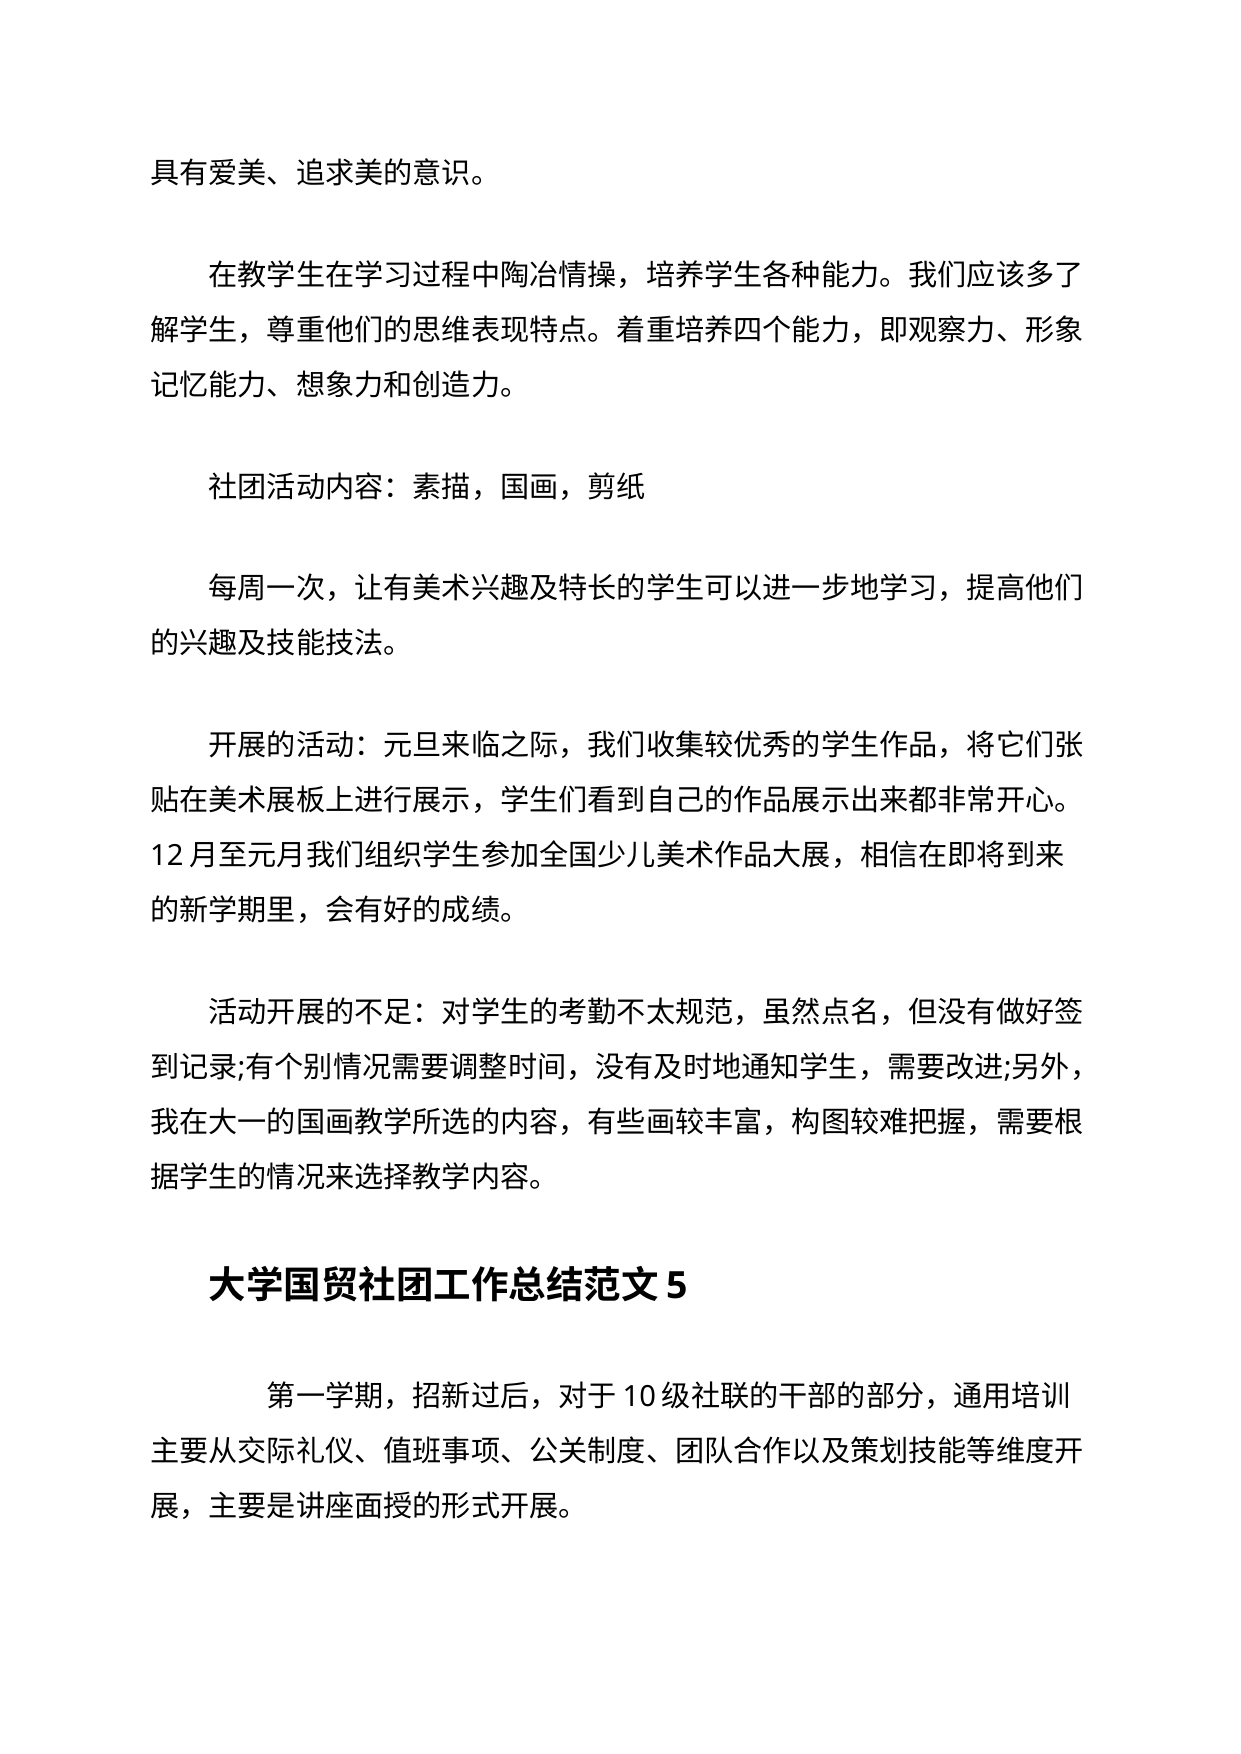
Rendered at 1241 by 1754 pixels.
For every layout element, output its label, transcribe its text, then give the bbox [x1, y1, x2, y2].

text 每周一次，让有美术兴趣及特长的学生可以进一步地学习，提高他们的兴趣及技能技法。 [150, 565, 1090, 662]
text 活动开展的不足：对学生的考勤不太规范，虽然点名，但没有做好签到记录;有个别情况需要调整时间，没有及时地通知学生，需要改进;另外，我在大一的国画教学所选的内容，有些画较丰富，构图较难把握，需要根据学生的情况来选择教学内容。 [150, 988, 1090, 1195]
text 开展的活动：元旦来临之际，我们收集较优秀的学生作品，将它们张贴在美术展板上进行展示，学生们看到自己的作品展示出来都非常开心。12月至元月我们组织学生参加全国少儿美术作品大展，相信在即将到来的新学期里，会有好的成绩。 [150, 722, 1090, 929]
text 在教学生在学习过程中陶冶情操，培养学生各种能力。我们应该多了解学生，尊重他们的思维表现特点。着重培养四个能力，即观察力、形象记忆能力、想象力和创造力。 [150, 252, 1090, 404]
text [150, 150, 1090, 192]
text 社团活动内容：素描，国画，剪纸 [150, 463, 1090, 506]
text 第一学期，招新过后，对于10级社联的干部的部分，通用培训主要从交际礼仪、值班事项、公关制度、团队合作以及策划技能等维度开展，主要是讲座面授的形式开展。 [150, 1372, 1090, 1525]
text 大学国贸社团工作总结范文5 [150, 1255, 1090, 1309]
